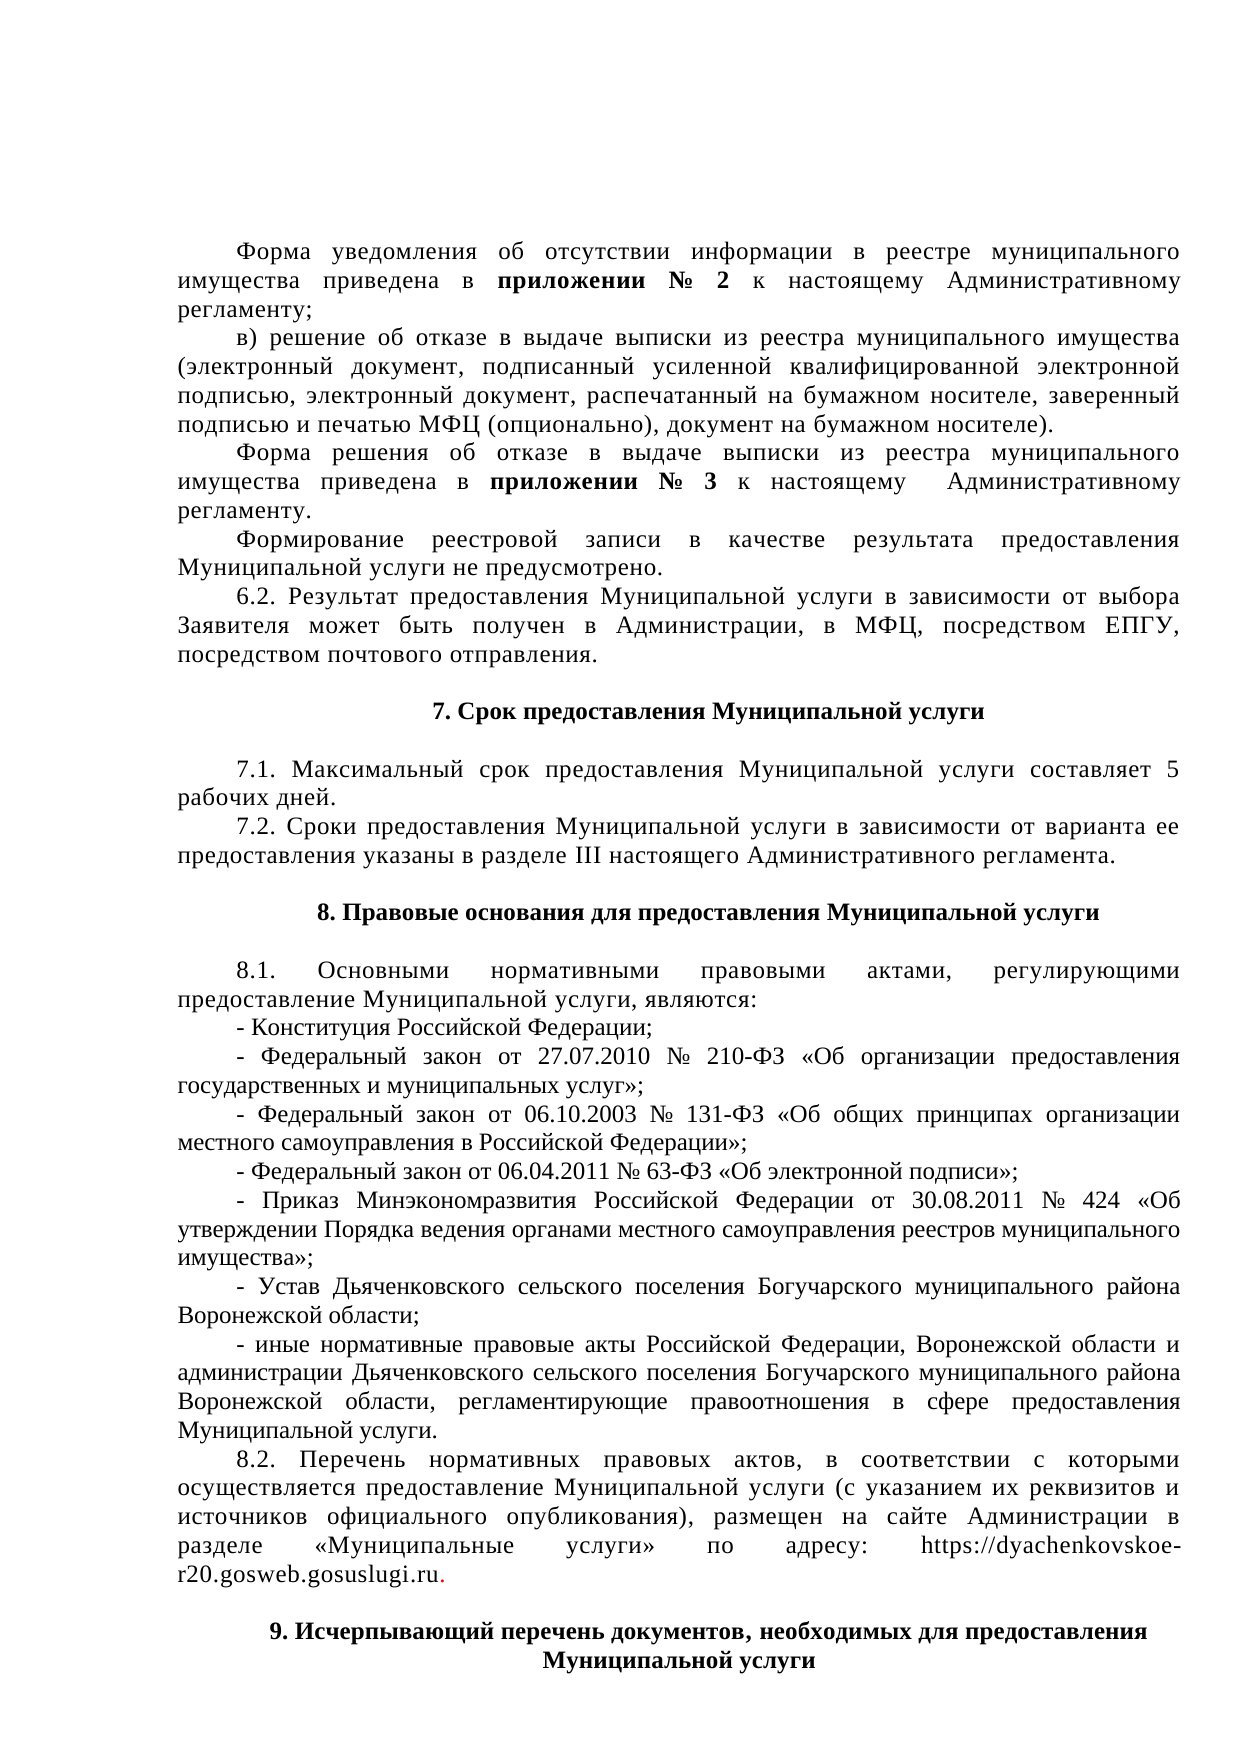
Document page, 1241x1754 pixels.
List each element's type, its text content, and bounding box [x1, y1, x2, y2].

text в) решение об отказе в выдаче выписки из реестра муниципального имущества (электронный документ, подписанный усиленной квалифицированной электронной подписью, электронный документ, распечатанный на бумажном носителе, заверенный подписью и печатью МФЦ (опционально), документ на бумажном носителе). [177, 322, 1181, 437]
text 8.1. Основными нормативными правовыми актами, регулирующими предоставление Муниципальной услуги, являются: [177, 955, 1181, 1012]
text 8.2. Перечень нормативных правовых актов, в соответствии с которыми осуществляется предоставление Муниципальной услуги (с указанием их реквизитов и источников официального опубликования), размещен на сайте Администрации в разделе «Муниципальные услуги» по адресу: https://dyachenkovskoe-r20.gosweb.gosuslugi.ru. [177, 1444, 1181, 1587]
text 7. Срок предоставления Муниципальной услуги [177, 696, 1181, 725]
text Формирование реестровой записи в качестве результата предоставления Муниципальной услуги не предусмотрено. [177, 524, 1181, 581]
text 7.1. Максимальный срок предоставления Муниципальной услуги составляет 5 рабочих дней. [177, 754, 1181, 811]
text 9. Исчерпывающий перечень документов, необходимых для предоставления Муниципальной услуги [177, 1616, 1181, 1674]
text 8. Правовые основания для предоставления Муниципальной услуги [177, 897, 1181, 926]
text - Устав Дьяченковского сельского поселения Богучарского муниципального района Воронежской области; [177, 1271, 1181, 1329]
text - иные нормативные правовые акты Российской Федерации, Воронежской области и администрации Дьяченковского сельского поселения Богучарского муниципального района Воронежской области, регламентирующие правоотношения в сфере предоставления Муниципальной услуги. [177, 1329, 1181, 1444]
text Форма решения об отказе в выдаче выписки из реестра муниципального имущества приведена в приложении № 3 к настоящему Административному регламенту. [177, 437, 1181, 524]
text Форма уведомления об отсутствии информации в реестре муниципального имущества приведена в приложении № 2 к настоящему Административному регламенту; [177, 236, 1181, 322]
text - Федеральный закон от 06.04.2011 № 63-ФЗ «Об электронной подписи»; [177, 1156, 1181, 1185]
text 7.2. Сроки предоставления Муниципальной услуги в зависимости от варианта ее предоставления указаны в разделе III настоящего Административного регламента. [177, 811, 1181, 869]
text - Приказ Минэкономразвития Российской Федерации от 30.08.2011 № 424 «Об утверждении Порядка ведения органами местного самоуправления реестров муниципального имущества»; [177, 1185, 1181, 1271]
text - Федеральный закон от 27.07.2010 № 210-ФЗ «Об организации предоставления государственных и муниципальных услуг»; [177, 1041, 1181, 1099]
text 6.2. Результат предоставления Муниципальной услуги в зависимости от выбора Заявителя может быть получен в Администрации, в МФЦ, посредством ЕПГУ, посредством почтового отправления. [177, 581, 1181, 667]
text - Конституция Российской Федерации; [177, 1012, 1181, 1041]
text - Федеральный закон от 06.10.2003 № 131-ФЗ «Об общих принципах организации местного самоуправления в Российской Федерации»; [177, 1099, 1181, 1156]
